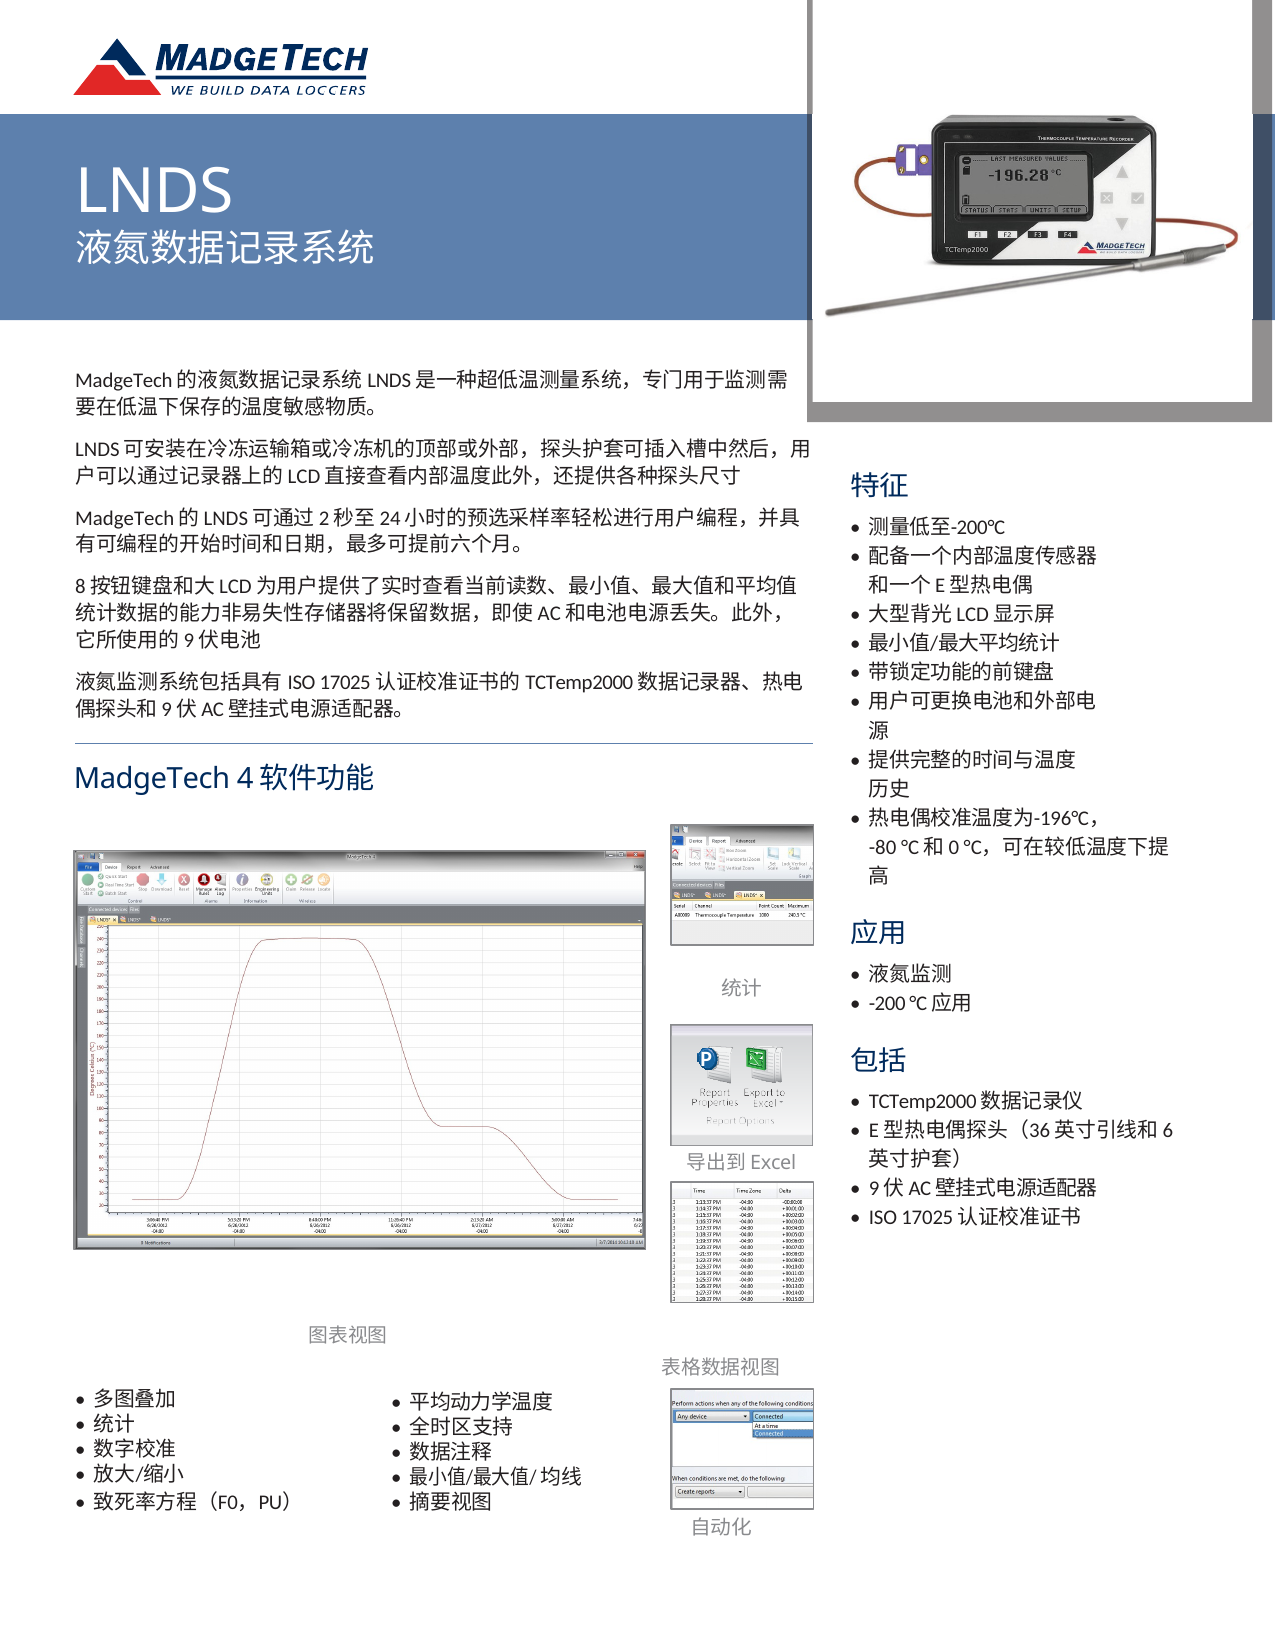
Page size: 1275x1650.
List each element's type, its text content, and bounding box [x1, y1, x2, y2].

subtitle 包括 [850, 1044, 1210, 1077]
list 最小值/最大值/ 均线 [391, 1465, 634, 1490]
list 数字校准 [75, 1436, 284, 1461]
list 摘要视图 [391, 1490, 538, 1515]
list 数据注释 [391, 1440, 634, 1465]
list 致死率方程（F0，PU） [75, 1490, 328, 1515]
list 大型背光LCD显示屏 [850, 601, 1210, 627]
list 带锁定功能的前键盘 [850, 659, 1210, 685]
text MadgeTech的LNDS可通过2秒至24小时的预选采样率轻松进行用户编程，并具有可编程的开始时间和日期，最多可提前六个月。 [75, 505, 813, 557]
text 8按钮键盘和大LCD为用户提供了实时查看当前读数、最小值、最大值和平均值统计数据的能力非易失性存储器将保留数据，即使AC和电池电源丢失。此外，它所使用的9伏电池 [75, 573, 813, 652]
picture [670, 1024, 813, 1146]
list E型热电偶探头（36英寸引线和6英寸护套） [850, 1117, 1177, 1172]
list 平均动力学温度 [391, 1389, 634, 1415]
picture [672, 1390, 813, 1508]
list 统计 [75, 1411, 284, 1436]
list 提供完整的时间与温度历史 [850, 747, 1094, 802]
subtitle 特征 [850, 469, 1210, 502]
picture [812, 114, 1253, 319]
list 液氮监测 [850, 961, 1210, 986]
text 统计 [670, 976, 813, 1001]
text 表格数据视图 [661, 1355, 1210, 1379]
picture [672, 1183, 813, 1302]
list 热电偶校准温度为-196°C， [850, 805, 1210, 831]
list TCTemp2000数据记录仪 [850, 1088, 1210, 1113]
text 自动化 [690, 1515, 1210, 1539]
title LNDS [75, 153, 1210, 227]
list 配备一个内部温度传感器和一个E型热电偶 [850, 543, 1107, 598]
text -80 °C和0 °C，可在较低温度下提高 [869, 834, 1187, 889]
list ISO 17025认证校准证书 [850, 1204, 1143, 1230]
picture [672, 826, 813, 944]
list 全时区支持 [391, 1415, 634, 1440]
text 图表视图 [309, 1323, 634, 1348]
list -200 °C应用 [850, 990, 1210, 1016]
list 9伏AC壁挂式电源适配器 [850, 1176, 1210, 1201]
list 放大/缩小 [75, 1461, 284, 1486]
list 用户可更换电池和外部电源 [850, 689, 1112, 743]
text 导出到Excel [670, 1148, 813, 1175]
text MadgeTech 4软件功能 [73, 758, 813, 797]
text LNDS可安装在冷冻运输箱或冷冻机的顶部或外部，探头护套可插入槽中然后，用户可以通过记录器上的LCD直接查看内部温度此外，还提供各种探头尺寸 [75, 436, 813, 488]
list 测量低至-200°C [850, 514, 1210, 539]
list 最小值/最大平均统计 [850, 630, 1210, 656]
picture [75, 851, 645, 1249]
text MadgeTech的液氮数据记录系统LNDS是一种超低温测量系统，专门用于监测需要在低温下保存的温度敏感物质。 [75, 367, 788, 419]
text 液氮监测系统包括具有ISO 17025认证校准证书的TCTemp2000数据记录器、热电偶探头和9伏AC壁挂式电源适配器。 [75, 669, 804, 721]
text 液氮数据记录系统 [75, 227, 1210, 271]
list 多图叠加 [75, 1386, 284, 1411]
subtitle 应用 [850, 917, 1210, 950]
